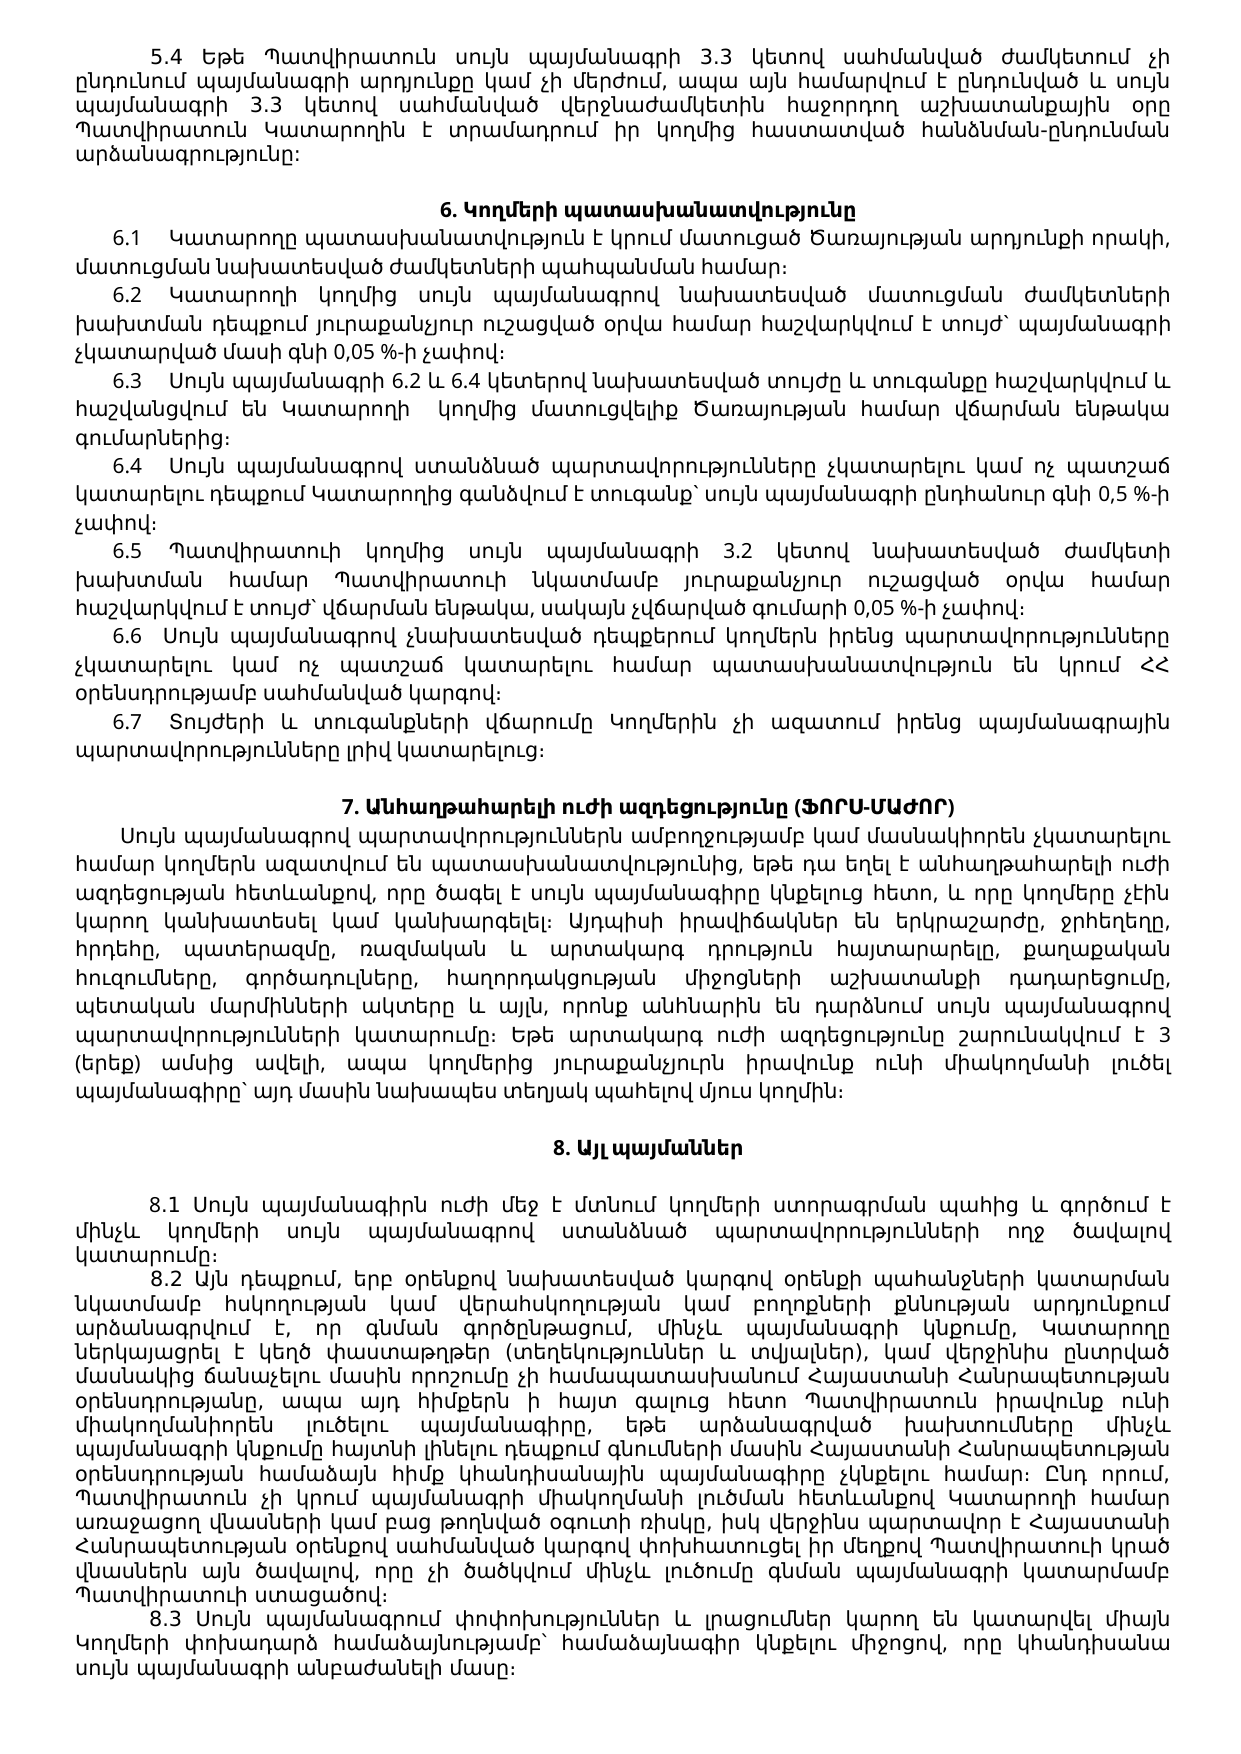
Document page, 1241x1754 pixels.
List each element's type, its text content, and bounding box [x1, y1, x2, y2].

text 8.3 Սույն պայմանագրում փոփոխություններ և լրացումներ կարող են կատարվել միայն Կողմերի փոխադարձ համաձայնությամբ՝ համաձայնագիր կնքելու միջոցով, որը կհանդիսանա սույն պայմանագրի անբաժանելի մասը։ [75, 1607, 1171, 1680]
list Սույն պայմանագրի 6.2 և 6.4 կետերով նախատեսված տույժը և տուգանքը հաշվարկվում և հաշվանցվում են Կատարողի կողմից մատուցվելիք Ծառայության համար վճարման ենթակա գումարներից։ [75, 366, 1171, 451]
text 8.1 Սույն պայմանագիրն ուժի մեջ է մտնում կողմերի ստորագրման պահից և գործում է մինչև կողմերի սույն պայմանագրով ստանձնած պարտավորությունների ողջ ծավալով կատարումը։ [75, 1190, 1171, 1267]
text 8. Այլ պայմաններ [125, 1133, 1171, 1162]
list Պատվիրատուի կողմից սույն պայմանագրի 3.2 կետով նախատեսված ժամկետի խախտման համար Պատվիրատուի նկատմամբ յուրաքանչյուր ուշացված օրվա համար հաշվարկվում է տույժ` վճարման ենթակա, սակայն չվճարված գումարի 0,05 %-ի չափով։ [75, 536, 1171, 622]
list Սույն պայմանագրով ստանձնած պարտավորությունները չկատարելու կամ ոչ պատշաճ կատարելու դեպքում Կատարողից գանձվում է տուգանք` սույն պայմանագրի ընդհանուր գնի 0,5 %-ի չափով։ [75, 451, 1171, 536]
text 6. Կողմերի պատասխանատվությունը [125, 195, 1171, 223]
text 8.2 Այն դեպքում, երբ օրենքով նախատեսված կարգով օրենքի պահանջների կատարման նկատմամբ հսկողության կամ վերահսկողության կամ բողոքների քննության արդյունքում արձանագրվում է, որ գնման գործընթացում, մինչև պայմանագրի կնքումը, Կատարողը ներկայացրել է կեղծ փաստաթղթեր (տեղեկություններ և տվյալներ), կամ վերջինիս ընտրված մասնակից ճանաչելու մասին որոշումը չի համապատասխանում Հայաստանի Հանրապետության օրենսդրությանը, ապա այդ հիմքերն ի հայտ գալուց հետո Պատվիրատուն իրավունք ունի միակողմանիորեն լուծելու պայմանագիրը, եթե արձանագրված խախտումները մինչև պայմանագրի կնքումը հայտնի լինելու դեպքում գնումների մասին Հայաստանի Հանրապետության օրենսդրության համաձայն հիմք կհանդիսանային պայմանագիրը չկնքելու համար։ Ընդ որում, Պատվիրատուն չի կրում պայմանագրի միակողմանի լուծման հետևանքով Կատարողի համար առաջացող վնասների կամ բաց թողնված օգուտի ռիսկը, իսկ վերջինս պարտավոր է Հայաստանի Հանրապետության օրենքով սահմանված կարգով փոխհատուցել իր մեղքով Պատվիրատուի կրած վնասներն այն ծավալով, որը չի ծածկվում մինչև լուծումը գնման պայմանագրի կատարմամբ Պատվիրատուի ստացածով։ [75, 1267, 1171, 1607]
text 6.6 Սույն պայմանագրով չնախատեսված դեպքերում կողմերն իրենց պարտավորությունները չկատարելու կամ ոչ պատշաճ կատարելու համար պատասխանատվություն են կրում ՀՀ օրենսդրությամբ սահմանված կարգով։ [75, 622, 1171, 707]
text Սույն պայմանագրով պարտավորություններն ամբողջությամբ կամ մասնակիորեն չկատարելու համար կողմերն ազատվում են պատասխանատվությունից, եթե դա եղել է անհաղթահարելի ուժի ազդեցության հետևանքով, որը ծագել է սույն պայմանագիրը կնքելուց հետո, և որը կողմերը չէին կարող կանխատեսել կամ կանխարգելել։ Այդպիսի իրավիճակներ են երկրաշարժը, ջրհեղեղը, հրդեհը, պատերազմը, ռազմական և արտակարգ դրություն հայտարարելը, քաղաքական հուզումները, գործադուլները, հաղորդակցության միջոցների աշխատանքի դադարեցումը, պետական մարմինների ակտերը և այլն, որոնք անհնարին են դարձնում սույն պայմանագրով պարտավորությունների կատարումը։ Եթե արտակարգ ուժի ազդեցությունը շարունակվում է 3 (երեք) ամսից ավելի, ապա կողմերից յուրաքանչյուրն իրավունք ունի միակողմանի լուծել պայմանագիրը` այդ մասին նախապես տեղյակ պահելով մյուս կողմին։ [75, 821, 1171, 1105]
list Կատարողը պատասխանատվություն է կրում մատուցած Ծառայության արդյունքի որակի, մատուցման նախատեսված ժամկետների պահպանման համար։ [75, 223, 1171, 280]
list Կատարողի կողմից սույն պայմանագրով նախատեսված մատուցման ժամկետների խախտման դեպքում յուրաքանչյուր ուշացված օրվա համար հաշվարկվում է տույժ` պայմանագրի չկատարված մասի գնի 0,05 %-ի չափով։ [75, 280, 1171, 366]
text 5.4 Եթե Պատվիրատուն սույն պայմանագրի 3.3 կետով սահմանված ժամկետում չի ընդունում պայմանագրի արդյունքը կամ չի մերժում, ապա այն համարվում է ընդունված և սույն պայմանագրի 3.3 կետով սահմանված վերջնաժամկետին հաջորդող աշխատանքային օրը Պատվիրատուն Կատարողին է տրամադրում իր կողմից հաստատված հանձնման-ընդունման արձանագրությունը: [75, 45, 1171, 166]
list Տույժերի և տուգանքների վճարումը Կողմերին չի ազատում իրենց պայմանագրային պարտավորությունները լրիվ կատարելուց։ [75, 707, 1171, 764]
text 7. Անհաղթահարելի ուժի ազդեցությունը (ՖՈՐՍ-ՄԱԺՈՐ) [125, 792, 1171, 821]
